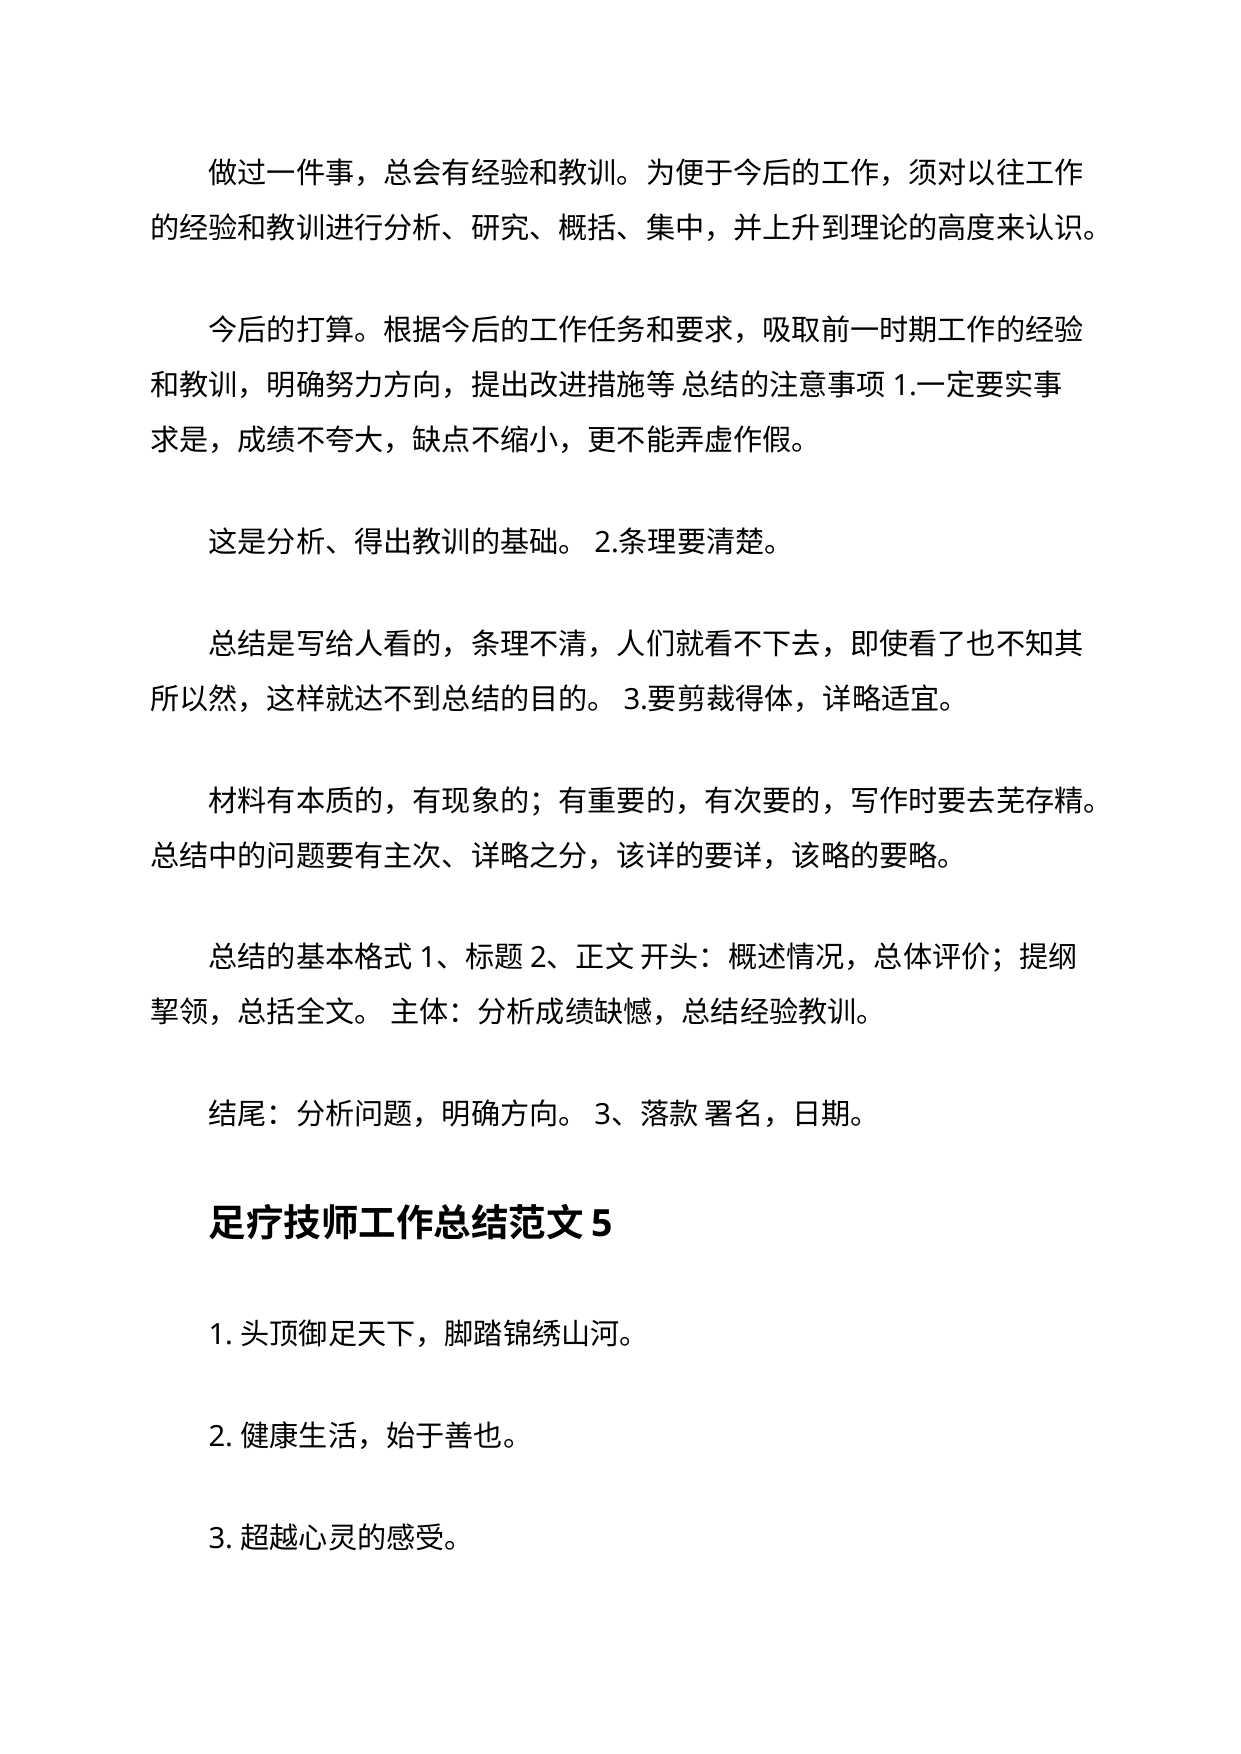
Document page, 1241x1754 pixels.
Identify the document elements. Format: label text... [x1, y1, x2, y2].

text 材料有本质的，有现象的；有重要的，有次要的，写作时要去芜存精。总结中的问题要有主次、详略之分，该详的要详，该略的要略。 [150, 777, 1090, 874]
text 足疗技师工作总结范文5 [150, 1193, 1090, 1247]
text 今后的打算。根据今后的工作任务和要求，吸取前一时期工作的经验和教训，明确努力方向，提出改进措施等 总结的注意事项 1.一定要实事求是，成绩不夸大，缺点不缩小，更不能弄虚作假。 [150, 307, 1090, 459]
text 这是分析、得出教训的基础。 2.条理要清楚。 [150, 518, 1090, 561]
text 2. 健康生活，始于善也。 [150, 1412, 1090, 1454]
text 结尾：分析问题，明确方向。 3、落款 署名，日期。 [150, 1091, 1090, 1133]
text 总结的基本格式 1、标题 2、正文 开头：概述情况，总体评价；提纲挈领，总括全文。 主体：分析成绩缺憾，总结经验教训。 [150, 934, 1090, 1031]
text 3. 超越心灵的感受。 [150, 1514, 1090, 1557]
text 做过一件事，总会有经验和教训。为便于今后的工作，须对以往工作的经验和教训进行分析、研究、概括、集中，并上升到理论的高度来认识。 [150, 150, 1090, 247]
text 总结是写给人看的，条理不清，人们就看不下去，即使看了也不知其所以然，这样就达不到总结的目的。 3.要剪裁得体，详略适宜。 [150, 620, 1090, 718]
text 1. 头顶御足天下，脚踏锦绣山河。 [150, 1310, 1090, 1353]
